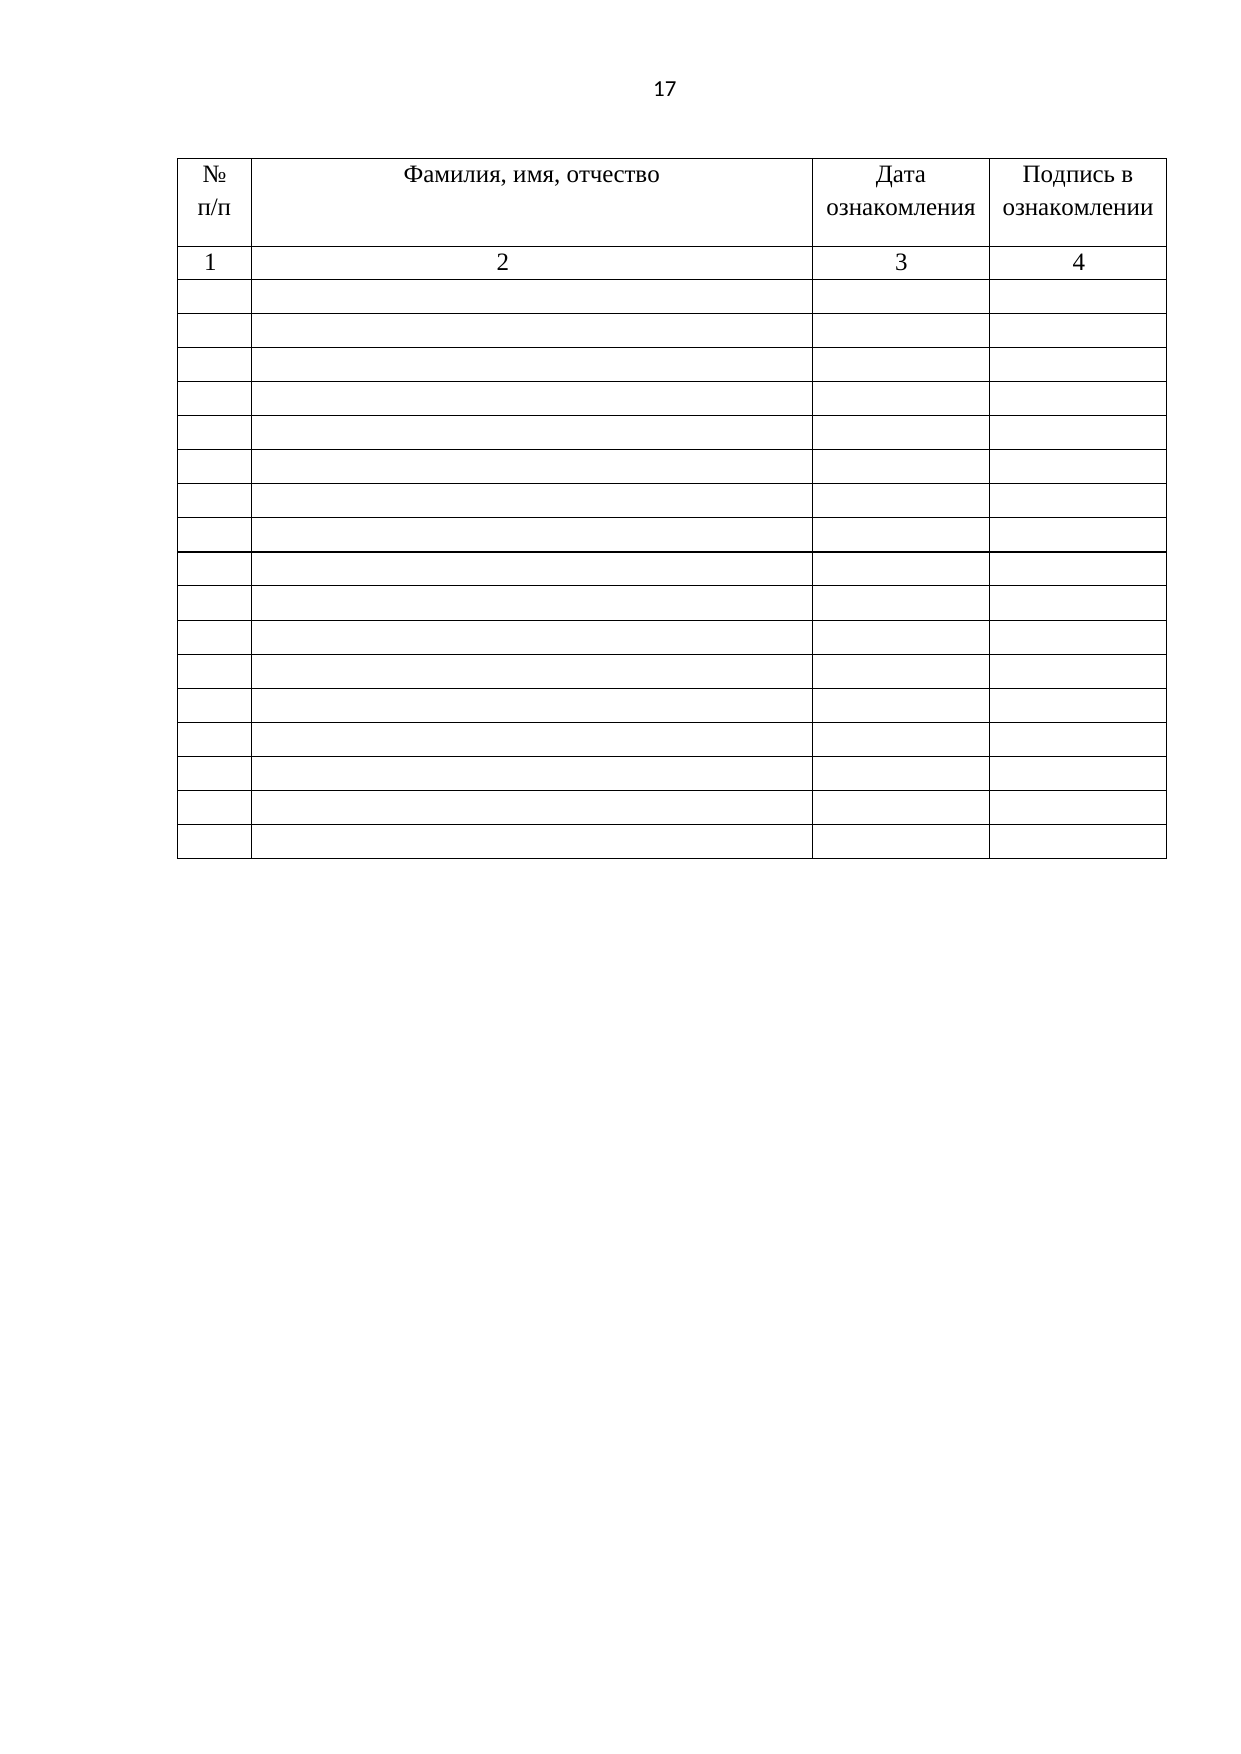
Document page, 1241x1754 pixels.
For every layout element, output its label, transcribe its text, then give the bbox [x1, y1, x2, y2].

table_cell [990, 791, 1166, 824]
table_cell [252, 757, 812, 790]
table_cell [178, 280, 251, 313]
table_cell [178, 689, 251, 722]
table_cell [252, 825, 812, 858]
table_cell [990, 757, 1166, 790]
table_cell [813, 518, 989, 551]
table_cell [990, 621, 1166, 653]
table_cell [813, 314, 989, 347]
table_cell [990, 723, 1166, 756]
table_cell [178, 416, 251, 449]
table_cell [252, 553, 812, 585]
table_cell [990, 553, 1166, 585]
table_cell [990, 280, 1166, 313]
table_cell [178, 825, 251, 858]
table_cell [990, 348, 1166, 381]
table_cell [813, 723, 989, 756]
table_cell [178, 382, 251, 415]
table_cell [990, 314, 1166, 347]
table_cell [178, 348, 251, 381]
table_cell [252, 621, 812, 653]
table_cell [813, 689, 989, 722]
table_cell [178, 586, 251, 619]
table_cell [178, 723, 251, 756]
table_cell [990, 416, 1166, 449]
table_cell [990, 586, 1166, 619]
table_cell [252, 723, 812, 756]
table_cell [178, 450, 251, 483]
table_cell [252, 655, 812, 688]
table_cell [813, 655, 989, 688]
table_cell [990, 382, 1166, 415]
table_header № п/п [178, 159, 251, 246]
table_cell [990, 484, 1166, 517]
table_cell [252, 518, 812, 551]
table_cell [252, 484, 812, 517]
table_cell [178, 621, 251, 653]
table_cell [178, 518, 251, 551]
table_cell 1 [178, 247, 251, 279]
table_cell [178, 655, 251, 688]
table_cell [252, 348, 812, 381]
table_cell [813, 825, 989, 858]
table_cell [252, 314, 812, 347]
table_cell [813, 586, 989, 619]
table_cell [813, 416, 989, 449]
table_cell [178, 757, 251, 790]
table_cell [178, 791, 251, 824]
table_cell [813, 621, 989, 653]
table_cell [813, 450, 989, 483]
table_cell [990, 655, 1166, 688]
table_cell [252, 416, 812, 449]
table_header Дата ознакомления [813, 159, 989, 246]
table_cell 2 [252, 247, 812, 279]
table_cell [813, 484, 989, 517]
table_cell [252, 280, 812, 313]
table_cell [178, 553, 251, 585]
table_cell [990, 518, 1166, 551]
table_cell [252, 689, 812, 722]
table_cell [990, 689, 1166, 722]
table_cell [252, 450, 812, 483]
table_cell [813, 553, 989, 585]
table_cell [813, 791, 989, 824]
table_cell [813, 757, 989, 790]
table_cell [990, 450, 1166, 483]
table_cell [252, 791, 812, 824]
table_cell [990, 825, 1166, 858]
table_cell 4 [990, 247, 1166, 279]
table_cell [813, 382, 989, 415]
table_cell [252, 382, 812, 415]
table_cell [252, 586, 812, 619]
table_cell [813, 348, 989, 381]
table_cell [178, 484, 251, 517]
table_cell [813, 280, 989, 313]
table_header Фамилия, имя, отчество [252, 159, 812, 246]
table_cell [178, 314, 251, 347]
table_cell 3 [813, 247, 989, 279]
table_header Подпись в ознакомлении [990, 159, 1166, 246]
